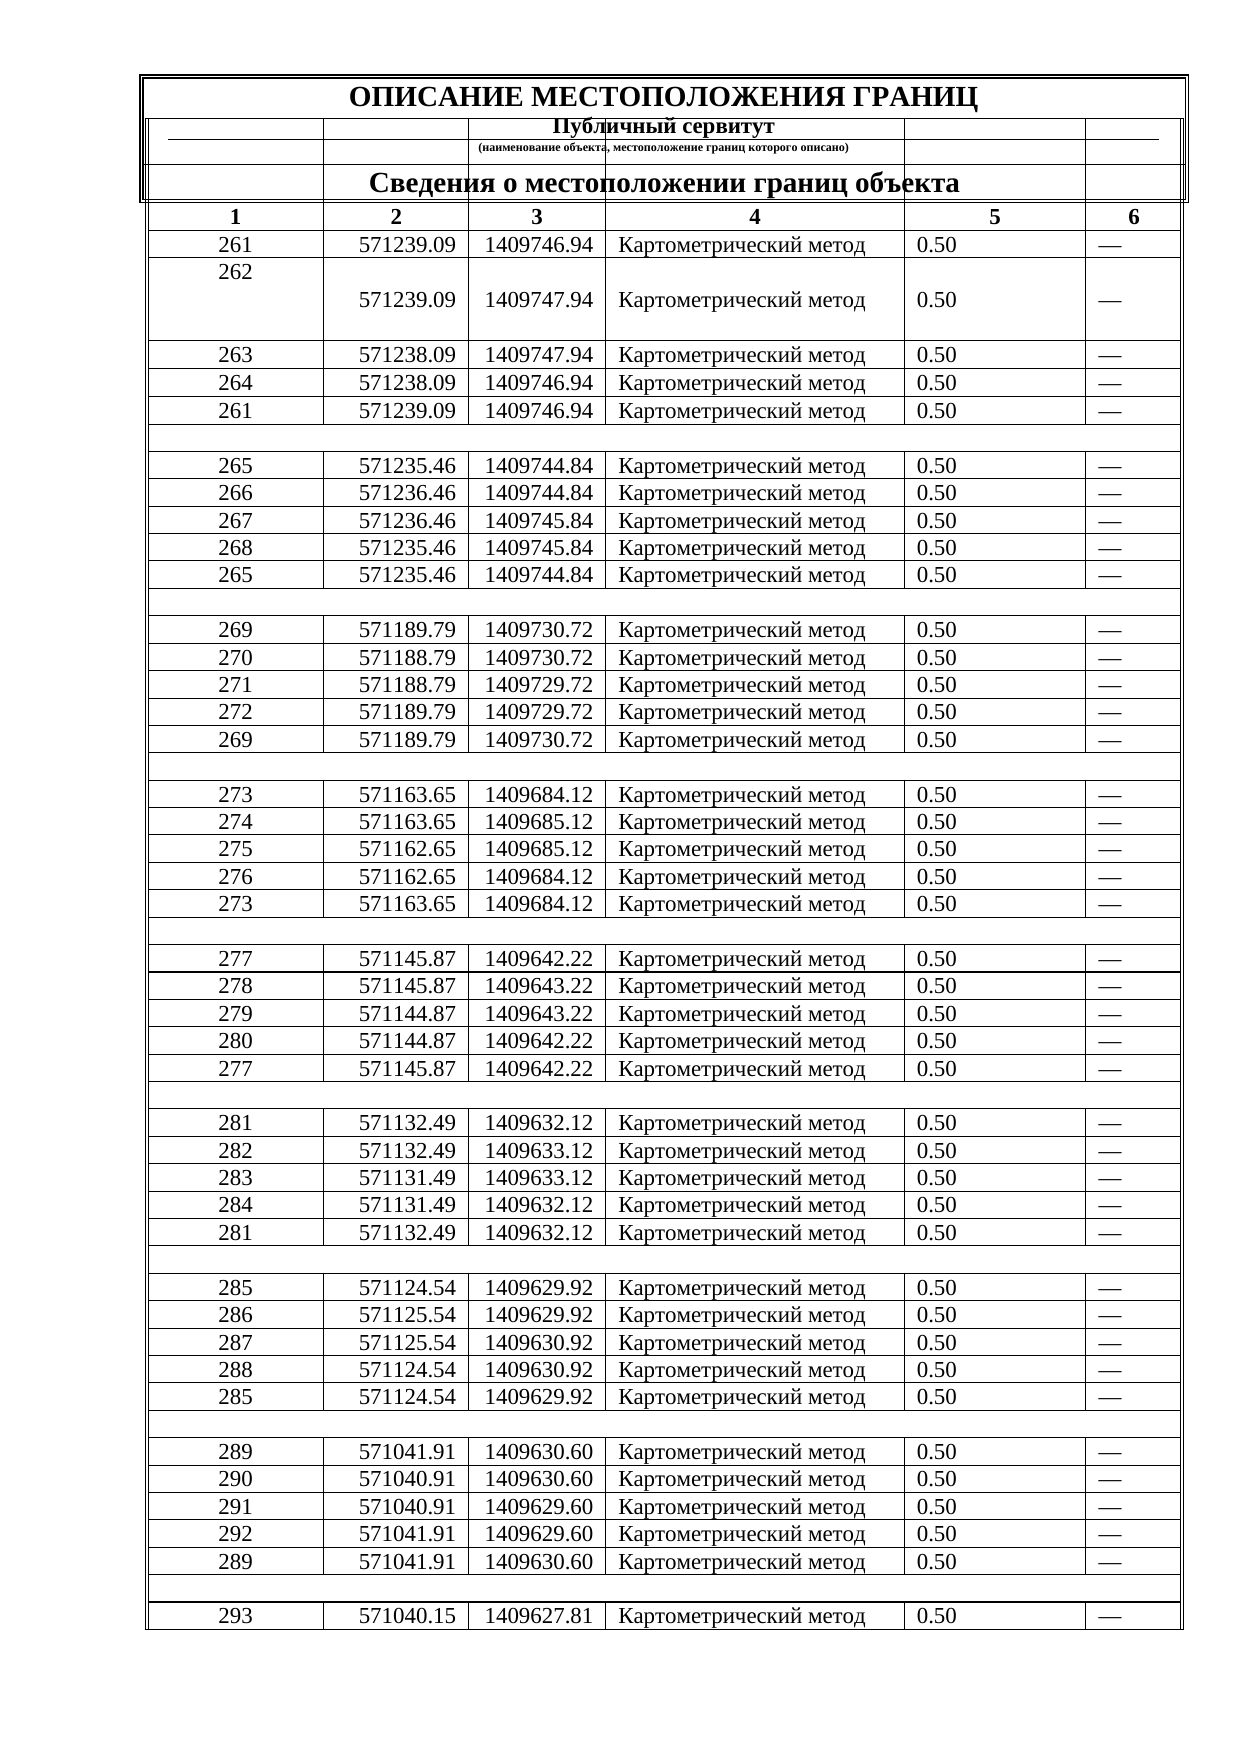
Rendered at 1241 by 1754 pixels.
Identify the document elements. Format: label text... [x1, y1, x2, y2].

table_header 1 [149, 203, 323, 230]
table_cell 269 [149, 726, 323, 752]
table_cell 277 [149, 945, 323, 971]
table_header 5 [905, 165, 1085, 199]
table_header 4 [606, 140, 904, 164]
table_cell 1409730.72 [469, 644, 605, 670]
table_cell 1409643.22 [469, 1000, 605, 1026]
table_cell 571163.65 [324, 808, 468, 834]
table_cell 1409642.22 [469, 945, 605, 971]
table_header 5 [905, 140, 1085, 164]
table_cell 571131.49 [324, 1164, 468, 1191]
table_header 6 [1086, 203, 1180, 230]
table_cell — [1086, 1356, 1180, 1382]
table_cell 0.50 [905, 1137, 1085, 1163]
table_cell [149, 425, 1180, 451]
table_cell 0.50 [905, 1603, 1085, 1629]
table_cell Картометрический метод [606, 945, 904, 971]
table_cell Картометрический метод [606, 479, 904, 506]
table_cell 571235.46 [324, 452, 468, 478]
table_cell 1409745.84 [469, 534, 605, 560]
table_cell — [1086, 1329, 1180, 1355]
table_cell Картометрический метод [606, 561, 904, 588]
table_cell — [1086, 835, 1180, 862]
table_cell 0.50 [905, 1219, 1085, 1245]
table_header 5 [905, 203, 1085, 230]
table_cell 1409629.92 [469, 1274, 605, 1300]
table_cell 571145.87 [324, 945, 468, 971]
table_cell — [1086, 1219, 1180, 1245]
table_cell 1409629.60 [469, 1493, 605, 1519]
table_cell 1409744.84 [469, 452, 605, 478]
table_cell 1409632.12 [469, 1109, 605, 1136]
table_cell 571040.15 [324, 1603, 468, 1629]
table_cell 292 [149, 1520, 323, 1547]
table_header 1 [149, 119, 323, 164]
table_cell 284 [149, 1192, 323, 1218]
table_cell 0.50 [905, 1301, 1085, 1327]
table_header 4 [606, 119, 904, 139]
table_cell 277 [149, 1055, 323, 1081]
table_cell — [1086, 561, 1180, 588]
table_cell — [1086, 507, 1180, 533]
table_cell — [1086, 258, 1180, 340]
table_cell 571124.54 [324, 1274, 468, 1300]
table_cell 0.50 [905, 671, 1085, 697]
table_cell 0.50 [905, 341, 1085, 368]
table_header 5 [905, 119, 1085, 139]
table_cell 272 [149, 699, 323, 725]
table_cell 1409744.84 [469, 479, 605, 506]
table_cell 268 [149, 534, 323, 560]
table_cell — [1086, 369, 1180, 396]
table_cell 571163.65 [324, 890, 468, 917]
table_cell — [1086, 644, 1180, 670]
table_cell 0.50 [905, 231, 1085, 257]
table_cell 0.50 [905, 726, 1085, 752]
table_cell 1409685.12 [469, 835, 605, 862]
table_cell Картометрический метод [606, 534, 904, 560]
table_cell 0.50 [905, 616, 1085, 643]
table_cell 1409684.12 [469, 863, 605, 889]
table_cell Картометрический метод [606, 1438, 904, 1464]
table_cell 1409629.92 [469, 1301, 605, 1327]
table_cell Картометрический метод [606, 863, 904, 889]
table_cell 289 [149, 1438, 323, 1464]
table_cell Картометрический метод [606, 1219, 904, 1245]
table_cell 0.50 [905, 479, 1085, 506]
table_cell 275 [149, 835, 323, 862]
table_cell 273 [149, 890, 323, 917]
table_cell 571041.91 [324, 1438, 468, 1464]
table_cell Картометрический метод [606, 231, 904, 257]
table_cell 293 [149, 1603, 323, 1629]
table_cell 0.50 [905, 863, 1085, 889]
table_cell 571189.79 [324, 726, 468, 752]
table_cell — [1086, 616, 1180, 643]
table_header 3 [469, 119, 605, 139]
table_cell 1409643.22 [469, 973, 605, 999]
table_cell 264 [149, 369, 323, 396]
table_cell 0.50 [905, 1274, 1085, 1300]
table_cell — [1086, 1466, 1180, 1492]
table_cell 0.50 [905, 699, 1085, 725]
table_cell 0.50 [905, 835, 1085, 862]
table_cell Картометрический метод [606, 1493, 904, 1519]
table_cell 276 [149, 863, 323, 889]
table_cell — [1086, 534, 1180, 560]
table_cell 571238.09 [324, 341, 468, 368]
table_cell 0.50 [905, 1520, 1085, 1547]
table_cell 281 [149, 1109, 323, 1136]
table_cell 1409627.81 [469, 1603, 605, 1629]
table_cell 266 [149, 479, 323, 506]
table_cell 1409630.92 [469, 1356, 605, 1382]
table_cell 289 [149, 1548, 323, 1574]
table_cell 291 [149, 1493, 323, 1519]
table_cell Картометрический метод [606, 1137, 904, 1163]
table_cell 283 [149, 1164, 323, 1191]
table_cell 274 [149, 808, 323, 834]
table_cell 0.50 [905, 890, 1085, 917]
table_cell 0.50 [905, 1164, 1085, 1191]
table_cell 571235.46 [324, 561, 468, 588]
table_cell 1409630.60 [469, 1548, 605, 1574]
table_cell 265 [149, 452, 323, 478]
table_cell Картометрический метод [606, 397, 904, 423]
table_cell Картометрический метод [606, 1548, 904, 1574]
table_cell 571144.87 [324, 1000, 468, 1026]
table_cell — [1086, 1274, 1180, 1300]
table_cell Картометрический метод [606, 1027, 904, 1053]
table_cell [149, 1246, 1180, 1273]
table_cell 1409746.94 [469, 397, 605, 423]
table_cell Картометрический метод [606, 1383, 904, 1410]
table_cell Картометрический метод [606, 726, 904, 752]
table_cell 0.50 [905, 973, 1085, 999]
table_cell 571162.65 [324, 835, 468, 862]
table_cell 0.50 [905, 1383, 1085, 1410]
table_cell 0.50 [905, 644, 1085, 670]
table_cell — [1086, 1055, 1180, 1081]
table_cell — [1086, 1493, 1180, 1519]
table_cell 571041.91 [324, 1548, 468, 1574]
table_cell 287 [149, 1329, 323, 1355]
table_cell 263 [149, 341, 323, 368]
table_cell Картометрический метод [606, 341, 904, 368]
table_cell 0.50 [905, 507, 1085, 533]
table_cell 1409747.94 [469, 258, 605, 340]
table_cell 0.50 [905, 1109, 1085, 1136]
table_cell 1409729.72 [469, 699, 605, 725]
table_cell 571124.54 [324, 1356, 468, 1382]
table_cell — [1086, 341, 1180, 368]
table_cell 571145.87 [324, 1055, 468, 1081]
table_cell 571235.46 [324, 534, 468, 560]
table_cell 1409630.60 [469, 1438, 605, 1464]
table_cell 571189.79 [324, 699, 468, 725]
table_cell — [1086, 1192, 1180, 1218]
table_cell — [1086, 1548, 1180, 1574]
table_cell Картометрический метод [606, 452, 904, 478]
table_cell — [1086, 479, 1180, 506]
table_cell 571188.79 [324, 671, 468, 697]
table_cell Картометрический метод [606, 808, 904, 834]
table_cell 571189.79 [324, 616, 468, 643]
table_cell 281 [149, 1219, 323, 1245]
table_cell 0.50 [905, 452, 1085, 478]
table_cell 273 [149, 781, 323, 807]
table_cell 571124.54 [324, 1383, 468, 1410]
table_cell Картометрический метод [606, 1000, 904, 1026]
table_cell — [1086, 1520, 1180, 1547]
table_header 2 [324, 165, 468, 199]
table_cell 571236.46 [324, 507, 468, 533]
table_cell 278 [149, 973, 323, 999]
table_cell 271 [149, 671, 323, 697]
table_cell 0.50 [905, 1192, 1085, 1218]
table_cell 1409746.94 [469, 231, 605, 257]
table_cell 280 [149, 1027, 323, 1053]
table_cell 0.50 [905, 1329, 1085, 1355]
table_cell Картометрический метод [606, 781, 904, 807]
table_cell 571144.87 [324, 1027, 468, 1053]
table_cell 261 [149, 231, 323, 257]
table_cell 1409630.60 [469, 1466, 605, 1492]
table_cell Картометрический метод [606, 1356, 904, 1382]
table_cell 1409642.22 [469, 1055, 605, 1081]
table_cell Картометрический метод [606, 671, 904, 697]
table_cell Картометрический метод [606, 1329, 904, 1355]
table_cell 571239.09 [324, 397, 468, 423]
table_cell 1409632.12 [469, 1219, 605, 1245]
table_cell 1409730.72 [469, 616, 605, 643]
table_cell 1409629.60 [469, 1520, 605, 1547]
table_cell — [1086, 1383, 1180, 1410]
table_cell Картометрический метод [606, 1274, 904, 1300]
table_cell 1409633.12 [469, 1137, 605, 1163]
table_cell 0.50 [905, 1055, 1085, 1081]
table_cell — [1086, 1603, 1180, 1629]
table_cell 1409745.84 [469, 507, 605, 533]
table_cell 571145.87 [324, 973, 468, 999]
table_cell 270 [149, 644, 323, 670]
table_cell [149, 1082, 1180, 1108]
table_cell Картометрический метод [606, 890, 904, 917]
table_cell 571125.54 [324, 1329, 468, 1355]
table_cell 0.50 [905, 808, 1085, 834]
table_cell 0.50 [905, 369, 1085, 396]
table_cell — [1086, 452, 1180, 478]
table_cell 0.50 [905, 1000, 1085, 1026]
table_cell 1409642.22 [469, 1027, 605, 1053]
table_cell — [1086, 808, 1180, 834]
table_cell 1409746.94 [469, 369, 605, 396]
table_cell — [1086, 1164, 1180, 1191]
table_cell — [1086, 1301, 1180, 1327]
table_cell 1409685.12 [469, 808, 605, 834]
table_cell 269 [149, 616, 323, 643]
table_cell — [1086, 397, 1180, 423]
table_cell Картометрический метод [606, 1192, 904, 1218]
table_cell 262 [149, 258, 323, 340]
table_cell 571132.49 [324, 1137, 468, 1163]
table_cell 571125.54 [324, 1301, 468, 1327]
table_cell 285 [149, 1274, 323, 1300]
table_cell 285 [149, 1383, 323, 1410]
table_cell — [1086, 863, 1180, 889]
table_cell 1409632.12 [469, 1192, 605, 1218]
table_cell Картометрический метод [606, 507, 904, 533]
table_cell 571238.09 [324, 369, 468, 396]
table_cell — [1086, 1137, 1180, 1163]
table_cell 0.50 [905, 258, 1085, 340]
table_cell 1409729.72 [469, 671, 605, 697]
table_cell [149, 1575, 1180, 1601]
table_cell Картометрический метод [606, 699, 904, 725]
table_header 2 [324, 140, 468, 164]
table_header 2 [324, 119, 468, 139]
table_cell — [1086, 699, 1180, 725]
table_cell — [1086, 671, 1180, 697]
table_cell 0.50 [905, 1548, 1085, 1574]
table_cell Картометрический метод [606, 1109, 904, 1136]
table_cell 267 [149, 507, 323, 533]
table_cell 0.50 [905, 561, 1085, 588]
table_cell Картометрический метод [606, 1055, 904, 1081]
table_cell 282 [149, 1137, 323, 1163]
table_cell Картометрический метод [606, 1466, 904, 1492]
table_cell 0.50 [905, 534, 1085, 560]
table_cell 0.50 [905, 1493, 1085, 1519]
table_cell Картометрический метод [606, 973, 904, 999]
table_cell 0.50 [905, 1027, 1085, 1053]
table_cell [149, 1411, 1180, 1437]
table_header 3 [469, 165, 605, 199]
table_cell 571132.49 [324, 1219, 468, 1245]
table_cell Картометрический метод [606, 835, 904, 862]
table_cell 571236.46 [324, 479, 468, 506]
table_header 3 [469, 203, 605, 230]
table_cell Картометрический метод [606, 1301, 904, 1327]
table_cell 571131.49 [324, 1192, 468, 1218]
table_cell 571162.65 [324, 863, 468, 889]
table_cell [149, 589, 1180, 615]
table_cell 571239.09 [324, 231, 468, 257]
table_cell 279 [149, 1000, 323, 1026]
table_cell 0.50 [905, 781, 1085, 807]
table_cell — [1086, 890, 1180, 917]
table_cell [149, 753, 1180, 779]
table_cell 265 [149, 561, 323, 588]
table_cell 571239.09 [324, 258, 468, 340]
table_cell — [1086, 1109, 1180, 1136]
table_cell Картометрический метод [606, 644, 904, 670]
table_header 4 [606, 203, 904, 230]
table_cell 1409684.12 [469, 781, 605, 807]
table_cell 0.50 [905, 397, 1085, 423]
table_cell — [1086, 1027, 1180, 1053]
table_cell Картометрический метод [606, 258, 904, 340]
table_cell 288 [149, 1356, 323, 1382]
table_cell 1409730.72 [469, 726, 605, 752]
table_cell — [1086, 1438, 1180, 1464]
table_cell 571041.91 [324, 1520, 468, 1547]
table_cell 571163.65 [324, 781, 468, 807]
table_cell — [1086, 726, 1180, 752]
table_cell 571040.91 [324, 1493, 468, 1519]
table_cell 1409633.12 [469, 1164, 605, 1191]
table_cell 0.50 [905, 1466, 1085, 1492]
table_cell Картометрический метод [606, 1164, 904, 1191]
table_cell 571188.79 [324, 644, 468, 670]
table_cell 0.50 [905, 945, 1085, 971]
table_cell — [1086, 1000, 1180, 1026]
table_header 6 [1086, 165, 1180, 199]
table_header 4 [606, 165, 904, 199]
table_cell 0.50 [905, 1438, 1085, 1464]
table_cell — [1086, 231, 1180, 257]
table_cell [149, 918, 1180, 944]
table_cell Картометрический метод [606, 1603, 904, 1629]
table_header 1 [149, 165, 323, 199]
table_cell 0.50 [905, 1356, 1085, 1382]
table_header 2 [324, 203, 468, 230]
table_cell 1409744.84 [469, 561, 605, 588]
table_cell — [1086, 945, 1180, 971]
table_cell 290 [149, 1466, 323, 1492]
table_cell 1409747.94 [469, 341, 605, 368]
table_cell Картометрический метод [606, 369, 904, 396]
table_cell 1409684.12 [469, 890, 605, 917]
table_cell — [1086, 781, 1180, 807]
table_cell 261 [149, 397, 323, 423]
table_cell 571132.49 [324, 1109, 468, 1136]
table_cell Картометрический метод [606, 1520, 904, 1547]
table_header 6 [1086, 119, 1180, 164]
table_cell 571040.91 [324, 1466, 468, 1492]
table_cell Картометрический метод [606, 616, 904, 643]
table_header 3 [469, 140, 605, 164]
table_cell 1409629.92 [469, 1383, 605, 1410]
table_cell 1409630.92 [469, 1329, 605, 1355]
table_cell 286 [149, 1301, 323, 1327]
table_cell — [1086, 973, 1180, 999]
